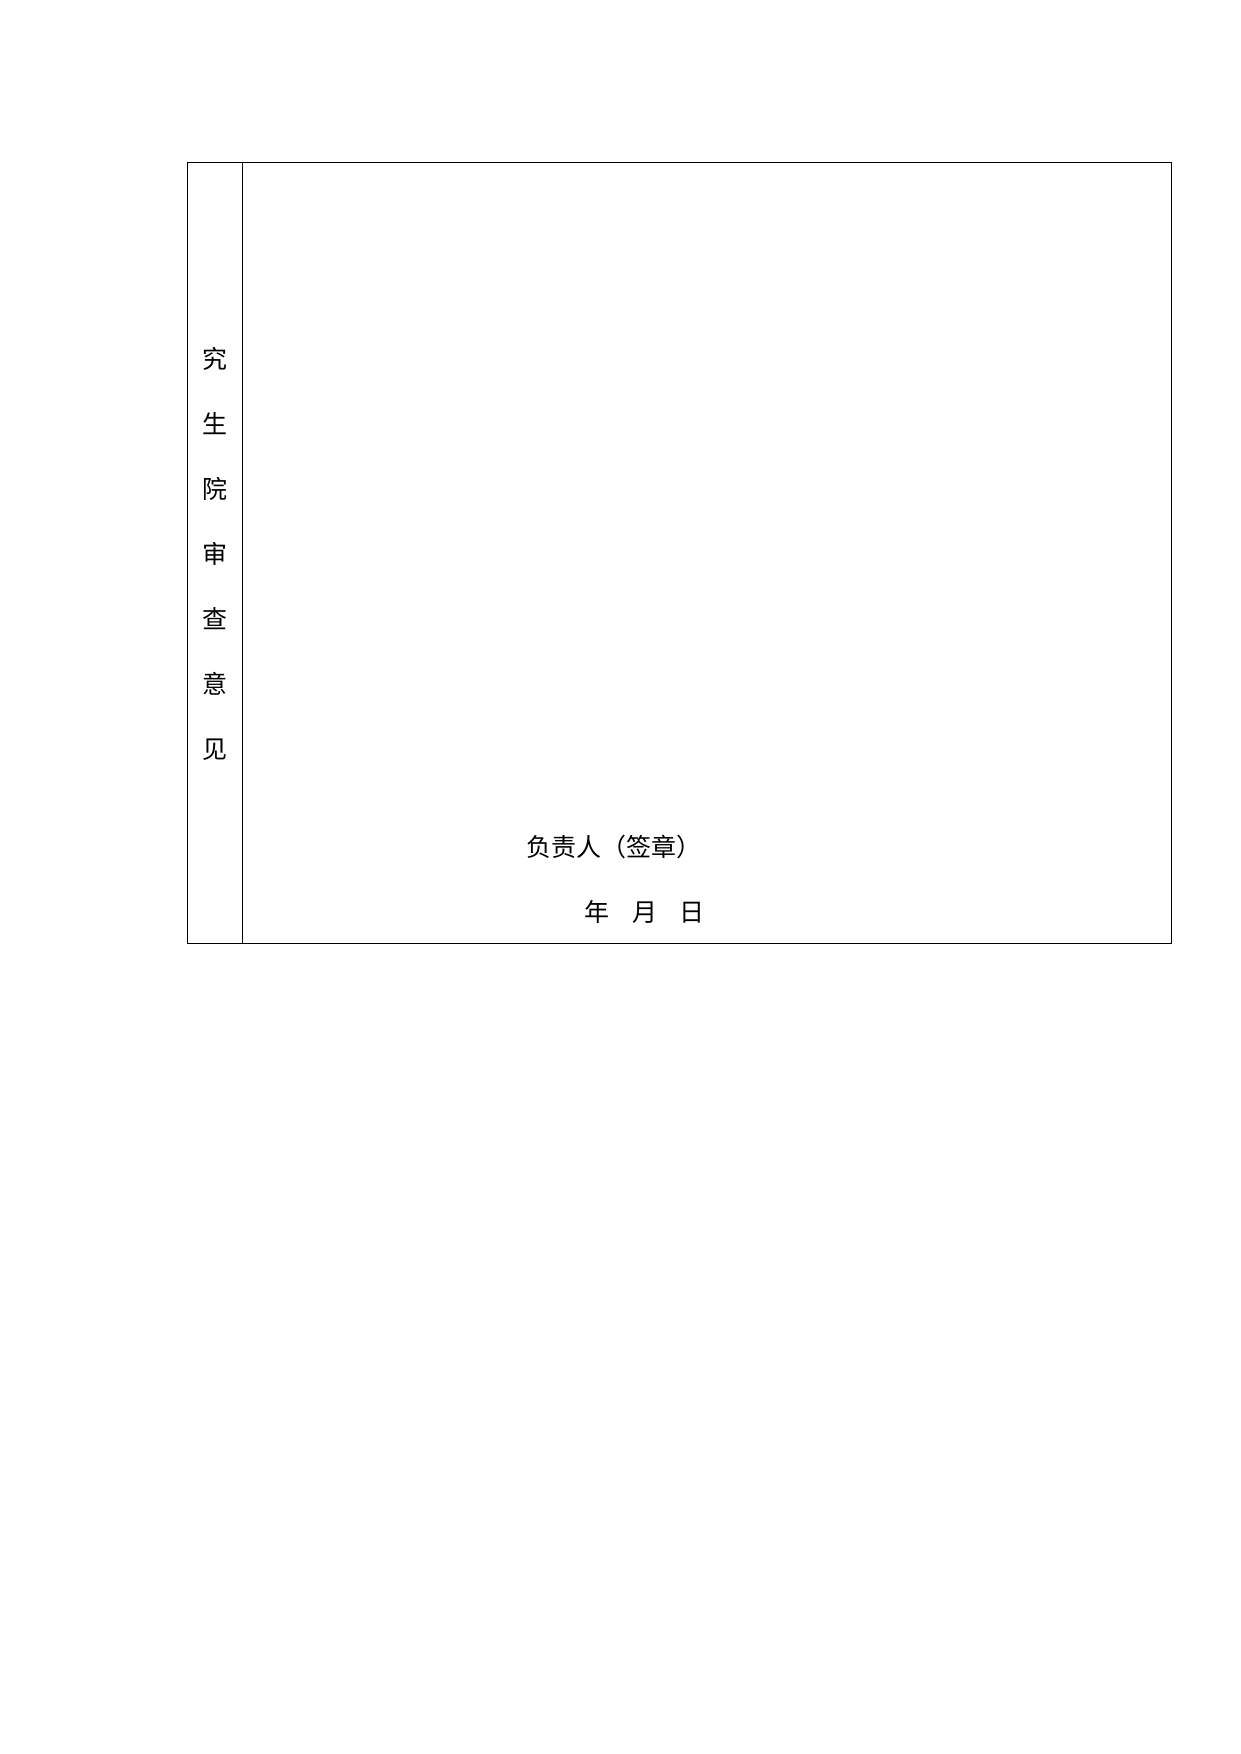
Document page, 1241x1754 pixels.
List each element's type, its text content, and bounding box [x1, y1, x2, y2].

table_cell 负责人（签章） 年 月 日 [243, 163, 1171, 943]
table_cell 研究生院 审 查 意 见 [188, 163, 242, 943]
